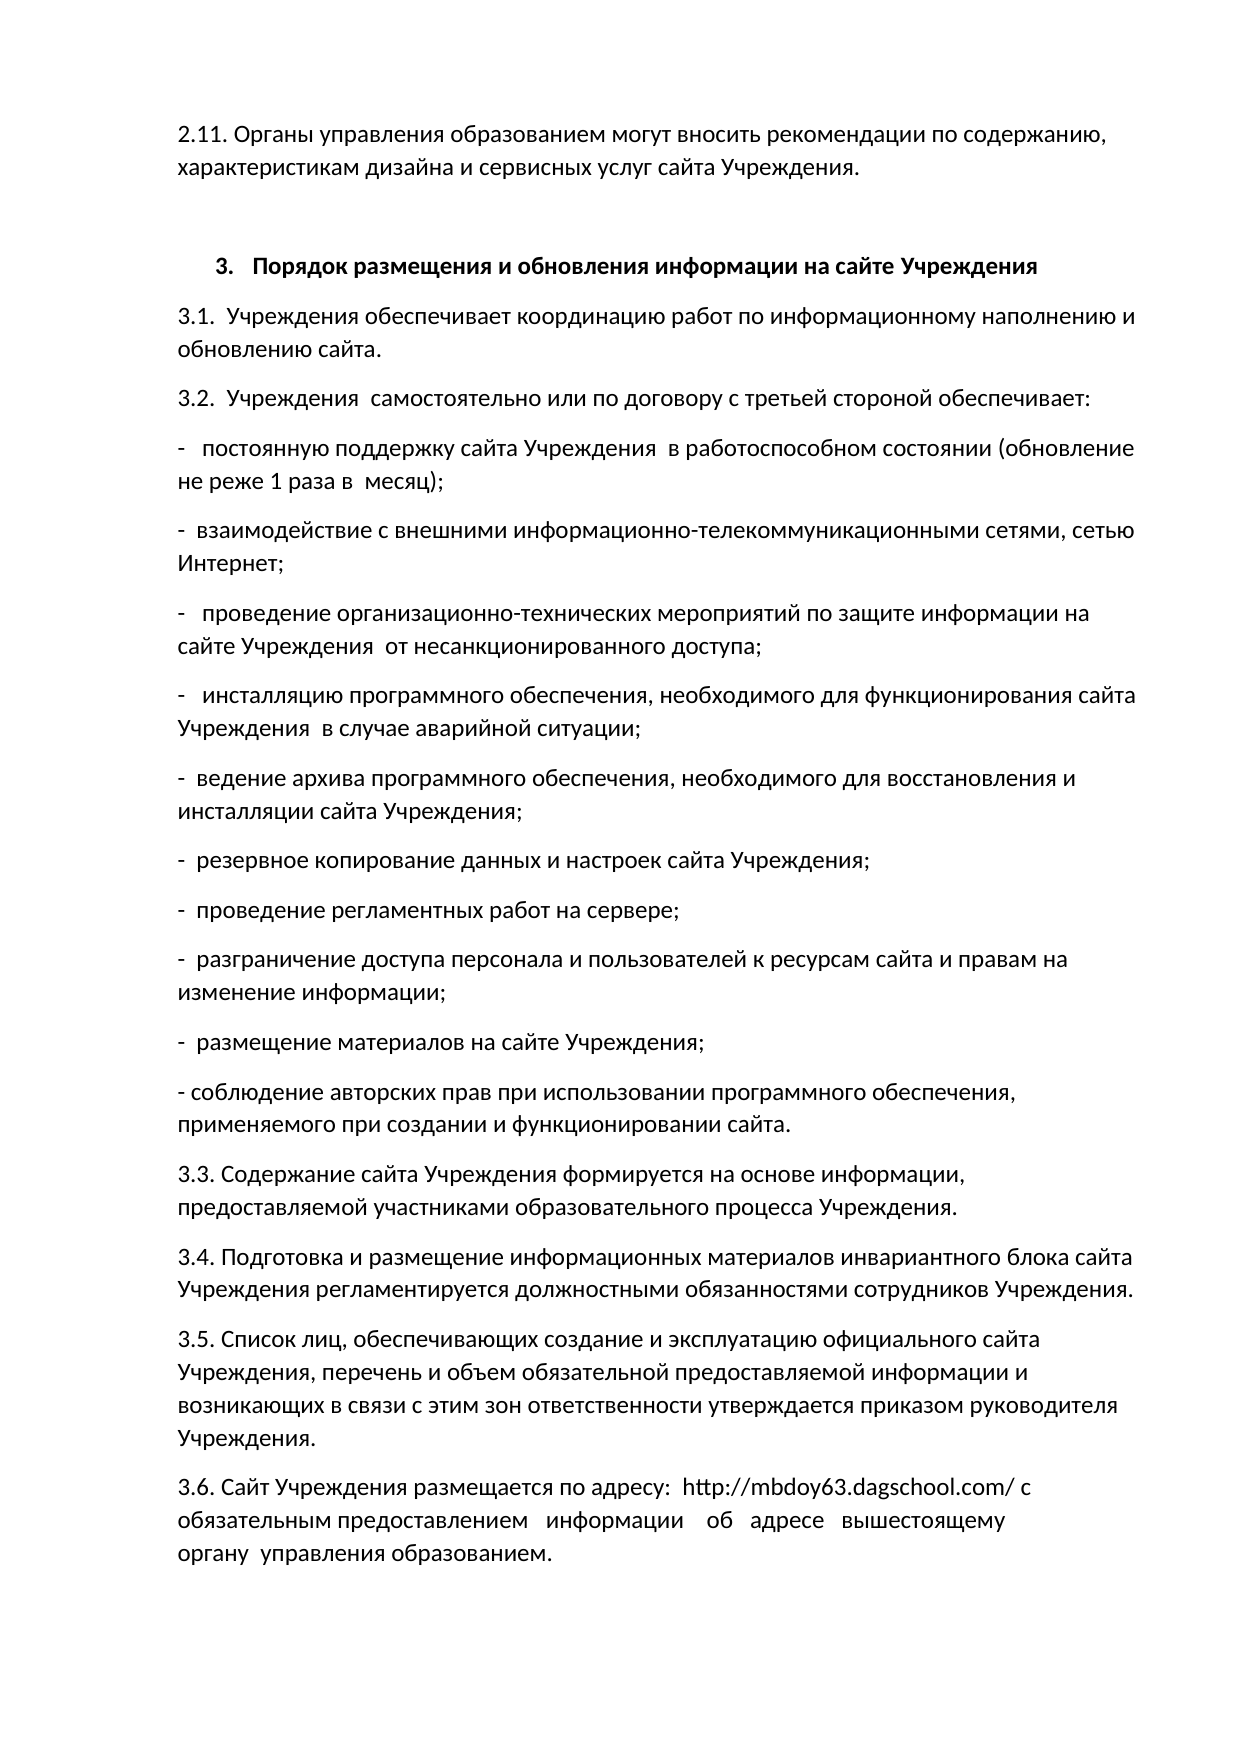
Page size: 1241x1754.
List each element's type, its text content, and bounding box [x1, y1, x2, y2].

text - резервное копирование данных и настроек сайта Учреждения; [177, 844, 1152, 875]
text - ведение архива программного обеспечения, необходимого для восстановления и инсталляции сайта Учреждения; [177, 762, 1152, 825]
list Порядок размещения и обновления информации на сайте Учреждения [215, 250, 1152, 281]
text - размещение материалов на сайте Учреждения; [177, 1026, 1152, 1057]
text 3.5. Список лиц, обеспечивающих создание и эксплуатацию официального сайта Учреждения, перечень и объем обязательной предоставляемой информации и возникающих в связи с этим зон ответственности утверждается приказом руководителя Учреждения. [177, 1323, 1152, 1452]
text - разграничение доступа персонала и пользователей к ресурсам сайта и правам на изменение информации; [177, 943, 1152, 1007]
text 3.2. Учреждения самостоятельно или по договору с третьей стороной обеспечивает: [177, 382, 1152, 413]
text - постоянную поддержку сайта Учреждения в работоспособном состоянии (обновление не реже 1 раза в месяц); [177, 432, 1152, 495]
text - инсталляцию программного обеспечения, необходимого для функционирования сайта Учреждения в случае аварийной ситуации; [177, 679, 1152, 743]
text 3.1. Учреждения обеспечивает координацию работ по информационному наполнению и обновлению сайта. [177, 300, 1152, 363]
text - проведение регламентных работ на сервере; [177, 894, 1152, 924]
text 3.3. Содержание сайта Учреждения формируется на основе информации, предоставляемой участниками образовательного процесса Учреждения. [177, 1158, 1152, 1222]
text - взаимодействие с внешними информационно-телекоммуникационными сетями, сетью Интернет; [177, 514, 1152, 578]
text 2.11. Органы управления образованием могут вносить рекомендации по содержанию, характеристикам дизайна и сервисных услуг сайта Учреждения. [177, 118, 1152, 182]
text - соблюдение авторских прав при использовании программного обеспечения, применяемого при создании и функционировании сайта. [177, 1076, 1152, 1139]
text 3.4. Подготовка и размещение информационных материалов инвариантного блока сайта Учреждения регламентируется должностными обязанностями сотрудников Учреждения. [177, 1241, 1152, 1304]
text - проведение организационно-технических мероприятий по защите информации на сайте Учреждения от несанкционированного доступа; [177, 597, 1152, 660]
text 3.6. Сайт Учреждения размещается по адресу: http://mbdoy63.dagschool.com/ с обязательным предоставлением информации об адресе вышестоящему органу управления образованием. [177, 1471, 1152, 1568]
